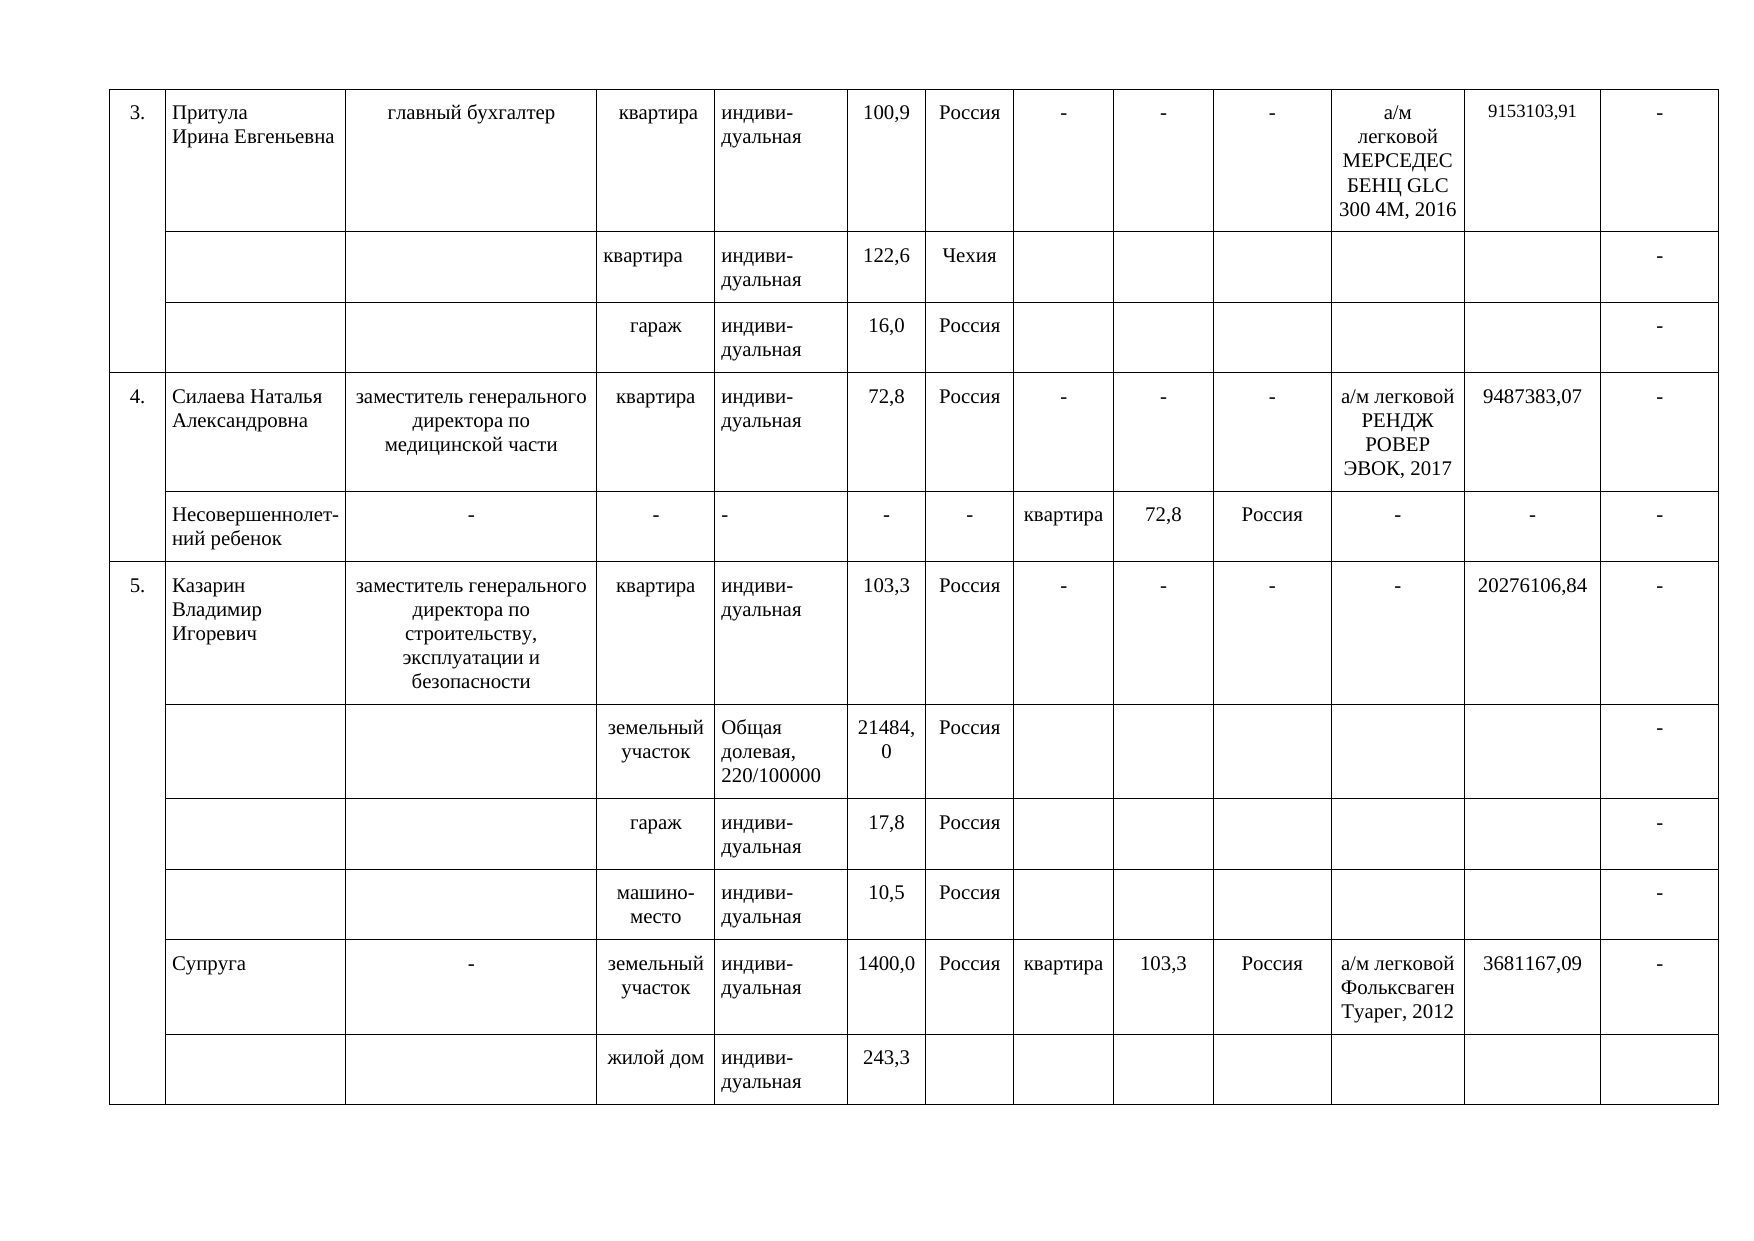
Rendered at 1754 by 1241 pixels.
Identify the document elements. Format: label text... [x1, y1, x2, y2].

table_cell - [1332, 562, 1464, 704]
table_cell а/м легковой РЕНДЖ РОВЕР ЭВОК, 2017 [1332, 373, 1464, 491]
table_cell 9153103,91 [1465, 90, 1600, 231]
table_cell 103,3 [1114, 940, 1213, 1033]
table_cell машино-место [597, 870, 714, 939]
table_cell 243,3 [848, 1035, 925, 1104]
table_cell - [1601, 492, 1718, 561]
table_cell гараж [597, 303, 714, 372]
table_cell а/м легковой Мерседес Бенц GLC 300 4М, 2016 [1332, 90, 1464, 231]
table_cell - [1114, 373, 1213, 491]
table_cell [166, 1035, 345, 1104]
table_cell - [1014, 562, 1113, 704]
table_cell - [926, 492, 1013, 561]
table_cell [1332, 1035, 1464, 1104]
table_cell [346, 705, 596, 798]
table_cell [1214, 705, 1331, 798]
table_cell [166, 705, 345, 798]
table_cell квартира [1014, 492, 1113, 561]
table_cell - [848, 492, 925, 561]
table_cell [1014, 870, 1113, 939]
table_cell [346, 232, 596, 302]
table_cell [346, 799, 596, 868]
table_cell - [715, 492, 847, 561]
table_cell [1114, 303, 1213, 372]
table_cell индиви-дуальная [715, 90, 847, 231]
table_cell Казарин Владимир Игоревич [166, 562, 345, 704]
table_cell Супруга [166, 940, 345, 1033]
table_cell - [346, 492, 596, 561]
table_cell - [1214, 373, 1331, 491]
table_cell [166, 870, 345, 939]
table_cell [1465, 799, 1600, 868]
table_cell [166, 799, 345, 868]
table_cell - [1332, 492, 1464, 561]
table_cell - [346, 940, 596, 1033]
table_cell - [1601, 90, 1718, 231]
table_cell индиви-дуальная [715, 373, 847, 491]
table_cell [346, 870, 596, 939]
table_cell индиви-дуальная [715, 940, 847, 1033]
table_cell 16,0 [848, 303, 925, 372]
table_cell 21484,0 [848, 705, 925, 798]
table_cell - [1601, 562, 1718, 704]
table_cell [1014, 303, 1113, 372]
table_cell [1214, 303, 1331, 372]
table_cell Россия [926, 799, 1013, 868]
table_cell Притула Ирина Евгеньевна [166, 90, 345, 231]
table_cell заместитель генерального директора по медицинской части [346, 373, 596, 491]
table_cell 72,8 [1114, 492, 1213, 561]
table_cell [1465, 1035, 1600, 1104]
table_cell - [1014, 373, 1113, 491]
table_cell [1465, 232, 1600, 302]
table_cell 10,5 [848, 870, 925, 939]
table_cell [1014, 705, 1113, 798]
table_cell квартира [597, 562, 714, 704]
table_cell индиви-дуальная [715, 232, 847, 302]
table_cell индиви-дуальная [715, 562, 847, 704]
table_cell [1214, 799, 1331, 868]
table_cell - [1114, 90, 1213, 231]
table_cell [1114, 870, 1213, 939]
table_cell главный бухгалтер [346, 90, 596, 231]
table_cell 9487383,07 [1465, 373, 1600, 491]
table_cell [1465, 705, 1600, 798]
table_cell Россия [926, 373, 1013, 491]
table_cell - [1114, 562, 1213, 704]
table_cell 3681167,09 [1465, 940, 1600, 1033]
table_cell квартира [597, 90, 714, 231]
table_cell [1332, 799, 1464, 868]
table_cell индиви-дуальная [715, 799, 847, 868]
table_cell [166, 303, 345, 372]
table_cell - [1465, 492, 1600, 561]
table_cell квартира [1014, 940, 1113, 1033]
table_cell 3. [110, 90, 165, 372]
table_cell 103,3 [848, 562, 925, 704]
table_cell 20276106,84 [1465, 562, 1600, 704]
table_cell Россия [1214, 940, 1331, 1033]
table_cell 100,9 [848, 90, 925, 231]
table_cell - [1601, 870, 1718, 939]
table_cell [346, 1035, 596, 1104]
table_cell Несовершеннолет-ний ребенок [166, 492, 345, 561]
table_cell [1114, 799, 1213, 868]
table_cell [1332, 232, 1464, 302]
table_cell Россия [926, 870, 1013, 939]
table_cell Чехия [926, 232, 1013, 302]
table_cell - [1214, 90, 1331, 231]
table_cell [1214, 232, 1331, 302]
table_cell а/м легковой Фольксваген Туарег, 2012 [1332, 940, 1464, 1033]
table_cell Общая долевая, 220/100000 [715, 705, 847, 798]
table_cell 72,8 [848, 373, 925, 491]
table_cell Россия [1214, 492, 1331, 561]
table_cell [1465, 303, 1600, 372]
table_cell [1214, 1035, 1331, 1104]
table_cell земельный участок [597, 705, 714, 798]
table_cell - [1601, 705, 1718, 798]
table_cell [1014, 232, 1113, 302]
table_cell земельный участок [597, 940, 714, 1033]
table_cell [1114, 1035, 1213, 1104]
table_cell индиви-дуальная [715, 303, 847, 372]
table_cell [1114, 705, 1213, 798]
table_cell [1014, 1035, 1113, 1104]
table_cell 17,8 [848, 799, 925, 868]
table_cell жилой дом [597, 1035, 714, 1104]
table_cell [1214, 870, 1331, 939]
table_cell [1014, 799, 1113, 868]
table_cell гараж [597, 799, 714, 868]
table_cell - [1214, 562, 1331, 704]
table_cell квартира [597, 232, 714, 302]
table_cell - [1601, 940, 1718, 1033]
table_cell [346, 303, 596, 372]
table_cell - [1601, 303, 1718, 372]
table_cell [1114, 232, 1213, 302]
table_cell [166, 232, 345, 302]
table_cell - [1601, 799, 1718, 868]
table_cell Россия [926, 90, 1013, 231]
table_cell [1332, 870, 1464, 939]
table_cell - [1601, 373, 1718, 491]
table_cell - [597, 492, 714, 561]
table_cell [1601, 1035, 1718, 1104]
table_cell Россия [926, 303, 1013, 372]
table_cell 1400,0 [848, 940, 925, 1033]
table_cell заместитель генерального директора по строительству, эксплуатации и безопасности [346, 562, 596, 704]
table_cell индиви-дуальная [715, 870, 847, 939]
table_cell Россия [926, 705, 1013, 798]
table_cell [1465, 870, 1600, 939]
table_cell [1332, 303, 1464, 372]
table_cell - [1014, 90, 1113, 231]
table_cell 5. [110, 562, 165, 1104]
table_cell квартира [597, 373, 714, 491]
table_cell Россия [926, 940, 1013, 1033]
table_cell 4. [110, 373, 165, 561]
table_cell индиви-дуальная [715, 1035, 847, 1104]
table_cell [1332, 705, 1464, 798]
table_cell - [1601, 232, 1718, 302]
table_cell [926, 1035, 1013, 1104]
table_cell 122,6 [848, 232, 925, 302]
table_cell Россия [926, 562, 1013, 704]
table_cell Силаева Наталья Александровна [166, 373, 345, 491]
